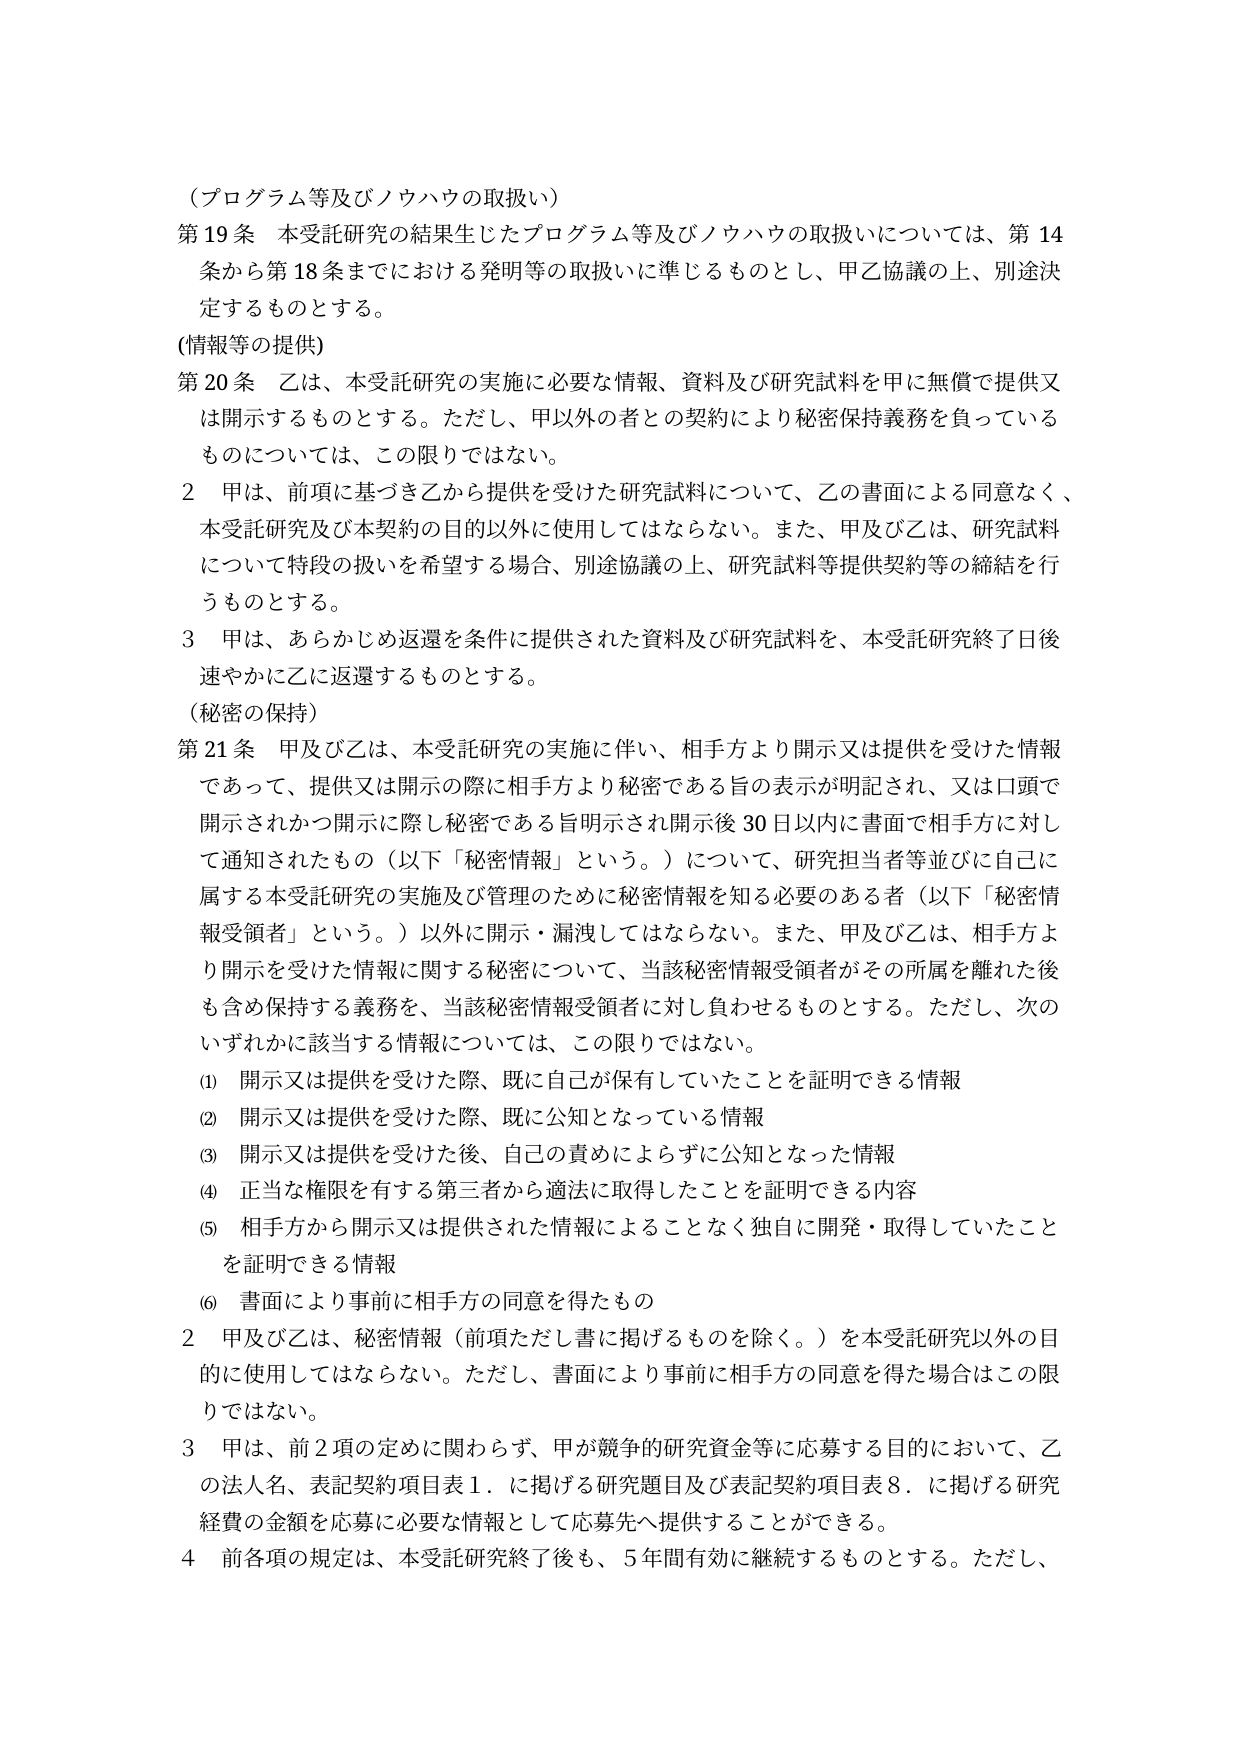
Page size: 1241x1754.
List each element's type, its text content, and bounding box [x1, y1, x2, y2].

text ２ 甲は、前項に基づき乙から提供を受けた研究試料について、乙の書面による同意なく、本受託研究及び本契約の目的以外に使用してはならない。また、甲及び乙は、研究試料について特段の扱いを希望する場合、別途協議の上、研究試料等提供契約等の締結を行うものとする。 [177, 472, 1063, 619]
text ⑸ 相手方から開示又は提供された情報によることなく独自に開発・取得していたことを証明できる情報 [199, 1208, 1063, 1281]
text ３ 甲は、あらかじめ返還を条件に提供された資料及び研究試料を、本受託研究終了日後速やかに乙に返還するものとする。 [177, 619, 1063, 693]
text (情報等の提供) [177, 325, 1063, 362]
text （プログラム等及びノウハウの取扱い） [177, 178, 1063, 215]
text （秘密の保持） [177, 693, 1063, 730]
text ⑹ 書面により事前に相手方の同意を得たもの [199, 1281, 1063, 1318]
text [177, 1539, 1063, 1576]
text ２ 甲及び乙は、秘密情報（前項ただし書に掲げるものを除く。）を本受託研究以外の目的に使用してはならない。ただし、書面により事前に相手方の同意を得た場合はこの限りではない。 [177, 1318, 1063, 1428]
text 第21条 甲及び乙は、本受託研究の実施に伴い、相手方より開示又は提供を受けた情報であって、提供又は開示の際に相手方より秘密である旨の表示が明記され、又は口頭で開示されかつ開示に際し秘密である旨明示され開示後30日以内に書面で相手方に対して通知されたもの（以下「秘密情報」という。）について、研究担当者等並びに自己に属する本受託研究の実施及び管理のために秘密情報を知る必要のある者（以下「秘密情報受領者」という。）以外に開示・漏洩してはならない。また、甲及び乙は、相手方より開示を受けた情報に関する秘密について、当該秘密情報受領者がその所属を離れた後も含め保持する義務を、当該秘密情報受領者に対し負わせるものとする。ただし、次のいずれかに該当する情報については、この限りではない。 [177, 730, 1063, 1061]
text 第19条 本受託研究の結果生じたプログラム等及びノウハウの取扱いについては、第14条から第18条までにおける発明等の取扱いに準じるものとし、甲乙協議の上、別途決定するものとする。 [177, 215, 1063, 325]
text 第20条 乙は、本受託研究の実施に必要な情報、資料及び研究試料を甲に無償で提供又は開示するものとする。ただし、甲以外の者との契約により秘密保持義務を負っているものについては、この限りではない。 [177, 362, 1063, 472]
text ⑴ 開示又は提供を受けた際、既に自己が保有していたことを証明できる情報 [199, 1061, 1063, 1098]
text ⑷ 正当な権限を有する第三者から適法に取得したことを証明できる内容 [199, 1171, 1063, 1208]
text ３ 甲は、前２項の定めに関わらず、甲が競争的研究資金等に応募する目的において、乙の法人名、表記契約項目表１．に掲げる研究題目及び表記契約項目表８．に掲げる研究経費の金額を応募に必要な情報として応募先へ提供することができる。 [177, 1428, 1063, 1539]
text ⑶ 開示又は提供を受けた後、自己の責めによらずに公知となった情報 [199, 1134, 1063, 1171]
text ⑵ 開示又は提供を受けた際、既に公知となっている情報 [199, 1098, 1063, 1134]
